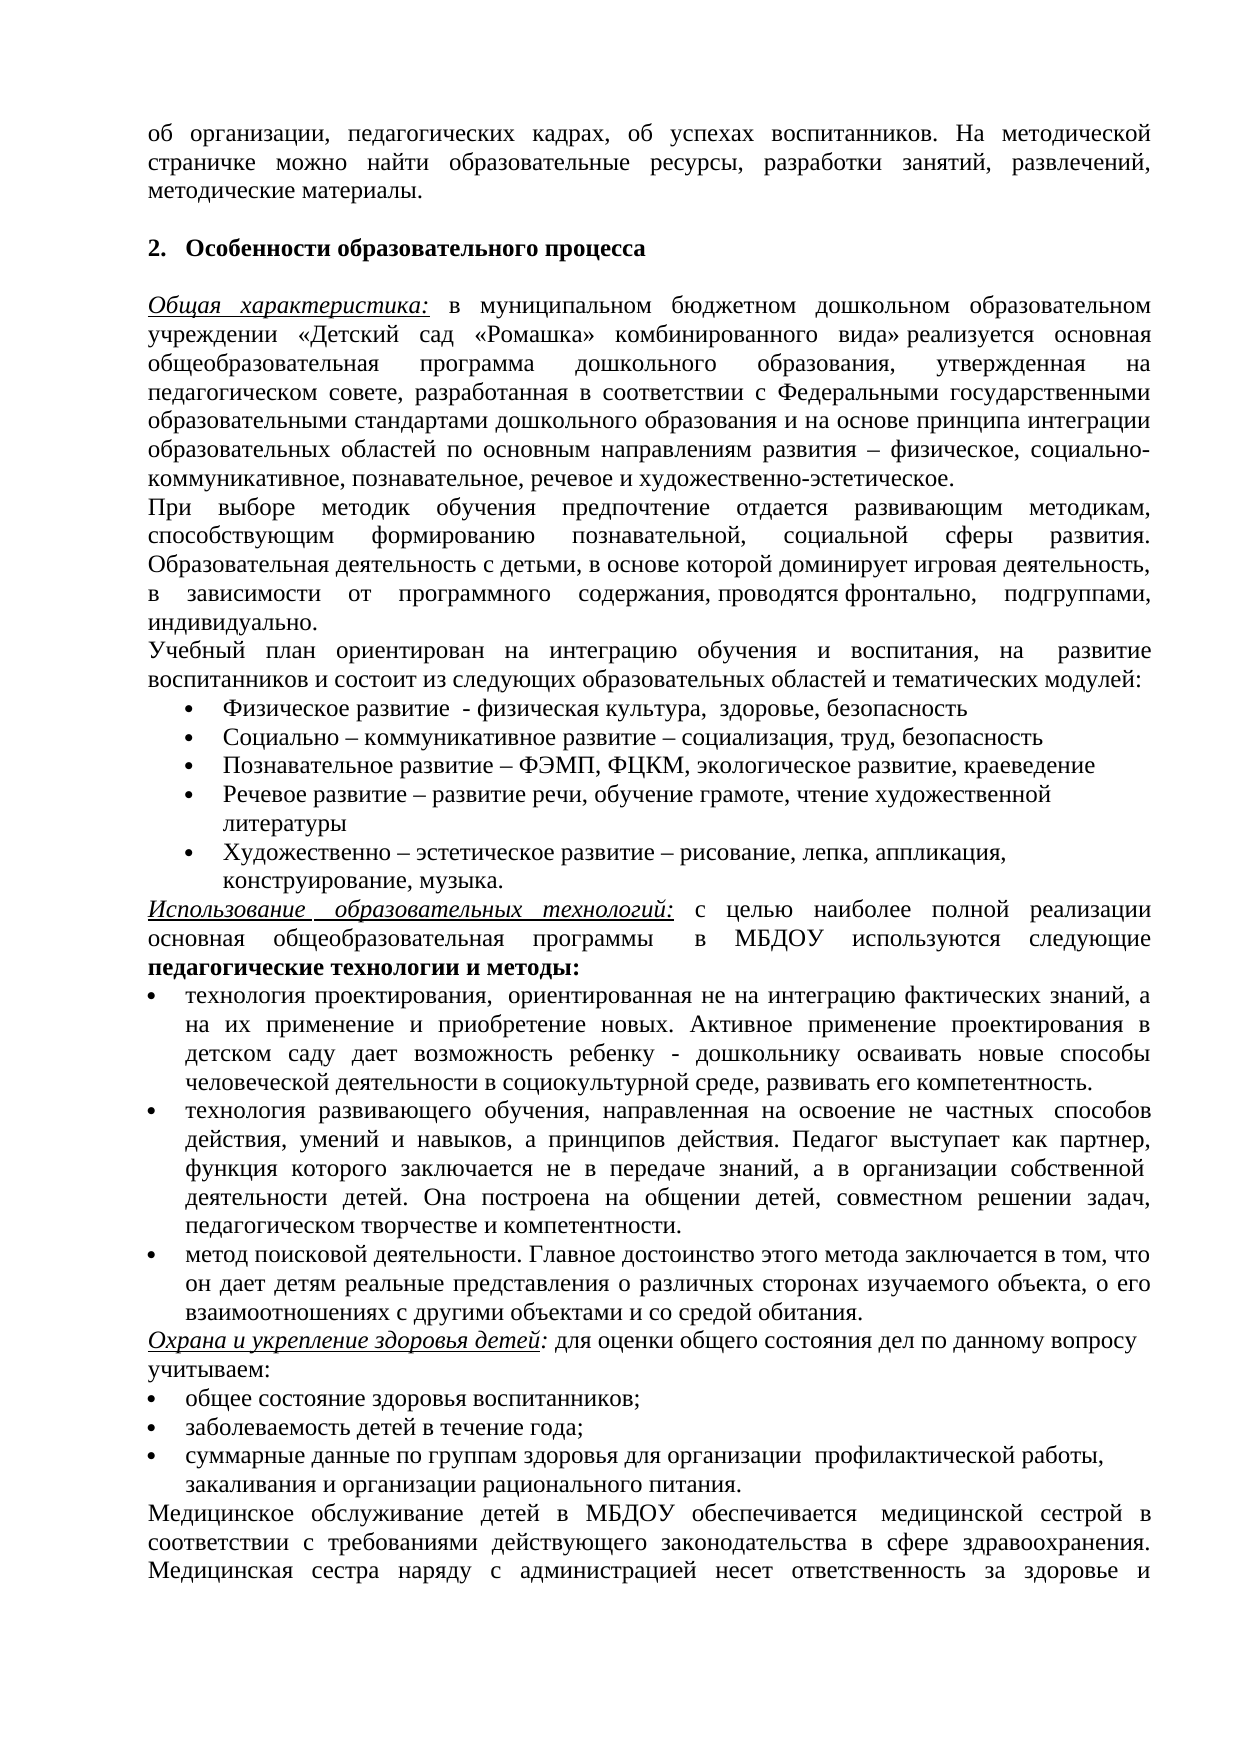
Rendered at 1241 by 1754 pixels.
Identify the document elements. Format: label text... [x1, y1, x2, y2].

list технология развивающего обучения, направленная на освоение не частных способов действия, умений и навыков, а принципов действия. Педагог выступает как партнер, функция которого заключается не в передаче знаний, а в организации собственной деятельности детей. Она построена на общении детей, совместном решении задач, педагогическом творчестве и компетентности. [148, 1096, 1152, 1239]
text Использование образовательных технологий: с целью наиболее полной реализации основная общеобразовательная программы в МБДОУ используются следующие педагогические технологии и методы: [148, 894, 1152, 981]
list Познавательное развитие – ФЭМП, ФЦКМ, экологическое развитие, краеведение [185, 751, 1152, 779]
list Особенности образовательного процесса [148, 233, 1152, 262]
list заболеваемость детей в течение года; [148, 1412, 1152, 1441]
text При выборе методик обучения предпочтение отдается развивающим методикам, способствующим формированию познавательной, социальной сферы развития. Образовательная деятельность с детьми, в основе которой доминирует игровая деятельность, в зависимости от программного содержания, проводятся фронтально, подгруппами, индивидуально. Учебный план ориентирован на интеграцию обучения и воспитания, на развитие воспитанников и состоит из следующих образовательных областей и тематических модулей: [148, 492, 1152, 693]
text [148, 118, 1152, 204]
list суммарные данные по группам здоровья для организации профилактической работы, закаливания и организации рационального питания. [148, 1441, 1152, 1498]
text Охрана и укрепление здоровья детей: для оценки общего состояния дел по данному вопросу учитываем: [148, 1326, 1152, 1383]
list Социально – коммуникативное развитие – социализация, труд, безопасность [185, 722, 1152, 751]
list метод поисковой деятельности. Главное достоинство этого метода заключается в том, что он дает детям реальные представления о различных сторонах изучаемого объекта, о его взаимоотношениях с другими объектами и со средой обитания. [148, 1239, 1152, 1326]
list технология проектирования, ориентированная не на интеграцию фактических знаний, а на их применение и приобретение новых. Активное применение проектирования в детском саду дает возможность ребенку - дошкольнику осваивать новые способы человеческой деятельности в социокультурной среде, развивать его компетентность. [148, 981, 1152, 1096]
list Художественно – эстетическое развитие – рисование, лепка, аппликация, конструирование, музыка. [185, 837, 1152, 894]
list Общая характеристика: в муниципальном бюджетном дошкольном образовательном учреждении «Детский сад «Ромашка» комбинированного вида» реализуется основная общеобразовательная программа дошкольного образования, утвержденная на педагогическом совете, разработанная в соответствии с Федеральными государственными образовательными стандартами дошкольного образования и на основе принципа интеграции образовательных областей по основным направлениям развития – физическое, социально- коммуникативное, познавательное, речевое и художественно-эстетическое. [148, 291, 1152, 492]
list Речевое развитие – развитие речи, обучение грамоте, чтение художественной литературы [185, 779, 1152, 837]
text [148, 1498, 1152, 1584]
list общее состояние здоровья воспитанников; [148, 1383, 1152, 1412]
list Физическое развитие - физическая культура, здоровье, безопасность [185, 693, 1152, 722]
